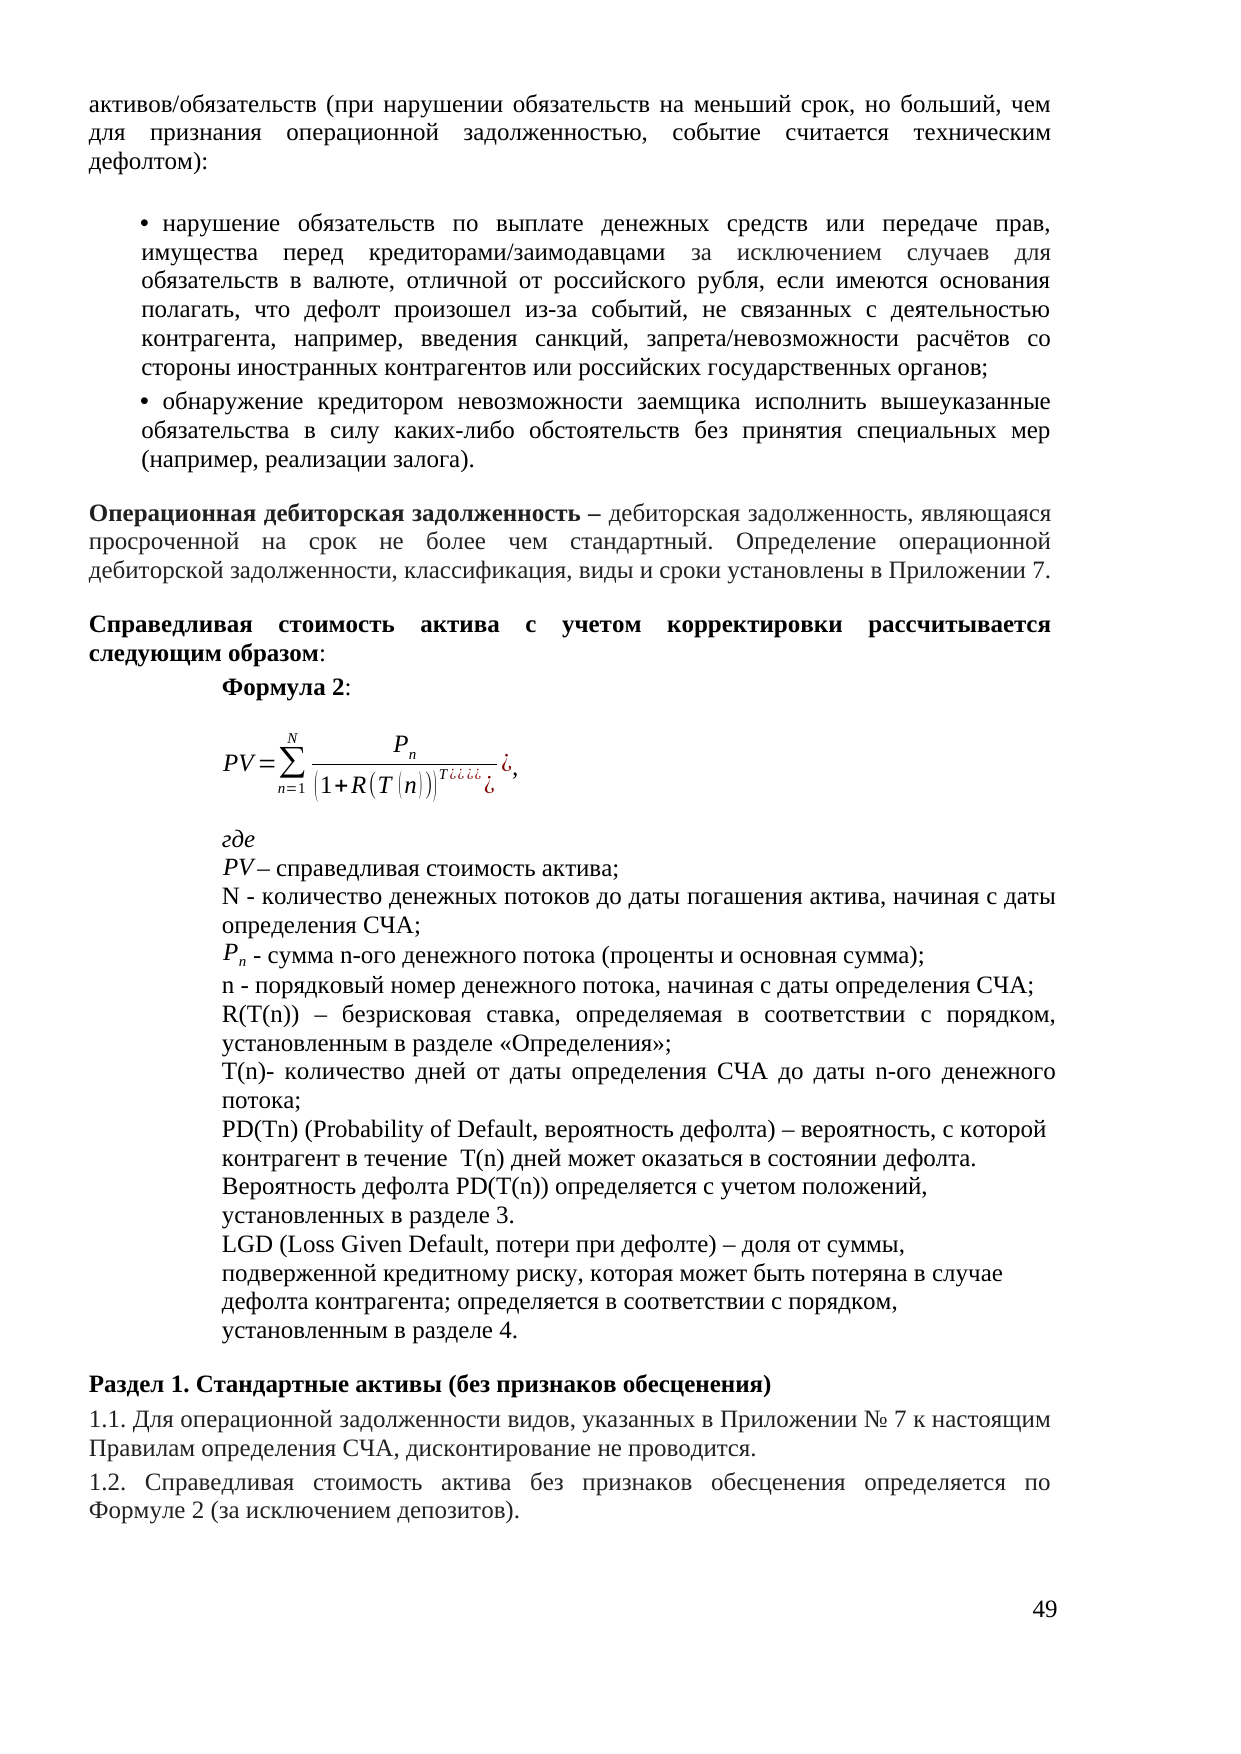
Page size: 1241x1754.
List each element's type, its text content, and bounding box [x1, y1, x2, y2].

text где [222, 824, 1057, 853]
text R(T(n)) – безрисковая ставка, определяемая в соответствии с порядком, установленным в разделе «Определения»; [222, 999, 1057, 1056]
text LGD (Loss Given Default, потери при дефолте) – доля от суммы, подверженной кредитному риску, которая может быть потеряна в случае дефолта контрагента; определяется в соответствии с порядком, установленным в разделе 4. [222, 1229, 1057, 1344]
text 1.1. Для операционной задолженности видов, указанных в Приложении № 7 к настоящим Правилам определения СЧА, дисконтирование не проводится. [89, 1404, 1051, 1461]
text n - порядковый номер денежного потока, начиная с даты определения СЧА; [222, 970, 1057, 999]
subtitle Раздел 1. Стандартные активы (без признаков обесценения) [89, 1369, 1057, 1398]
text 1.2. Справедливая стоимость актива без признаков обесценения определяется по Формуле 2 (за исключением депозитов). [89, 1467, 1051, 1524]
list нарушение обязательств по выплате денежных средств или передаче прав, имущества перед кредиторами/заимодавцами за исключением случаев для обязательств в валюте, отличной от российского рубля, если имеются основания полагать, что дефолт произошел из-за событий, не связанных с деятельностью контрагента, например, введения санкций, запрета/невозможности расчётов со стороны иностранных контрагентов или российских государственных органов; [140, 208, 1051, 381]
list обнаружение кредитором невозможности заемщика исполнить вышеуказанные обязательства в силу каких-либо обстоятельств без принятия специальных мер (например, реализации залога). [140, 386, 1051, 472]
text T(n)- количество дней от даты определения СЧА до даты n-ого денежного потока; [222, 1056, 1057, 1114]
text Формула 2: [222, 672, 1057, 701]
text , [222, 729, 1057, 803]
text – справедливая стоимость актива; [222, 853, 1057, 881]
text PD(Tn) (Probability of Default, вероятность дефолта) – вероятность, с которой контрагент в течение T(n) дней может оказаться в состоянии дефолта. Вероятность дефолта PD(T(n)) определяется с учетом положений, установленных в разделе 3. [222, 1114, 1057, 1229]
text N - количество денежных потоков до даты погашения актива, начиная с даты определения СЧА; [222, 881, 1057, 939]
text Справедливая стоимость актива с учетом корректировки рассчитывается следующим образом: [89, 609, 1051, 666]
text Операционная дебиторская задолженность – дебиторская задолженность, являющаяся просроченной на срок не более чем стандартный. Определение операционной дебиторской задолженности, классификация, виды и сроки установлены в Приложении 7. [89, 498, 1051, 584]
text - сумма n-ого денежного потока (проценты и основная сумма); [222, 939, 1057, 970]
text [89, 89, 1051, 175]
